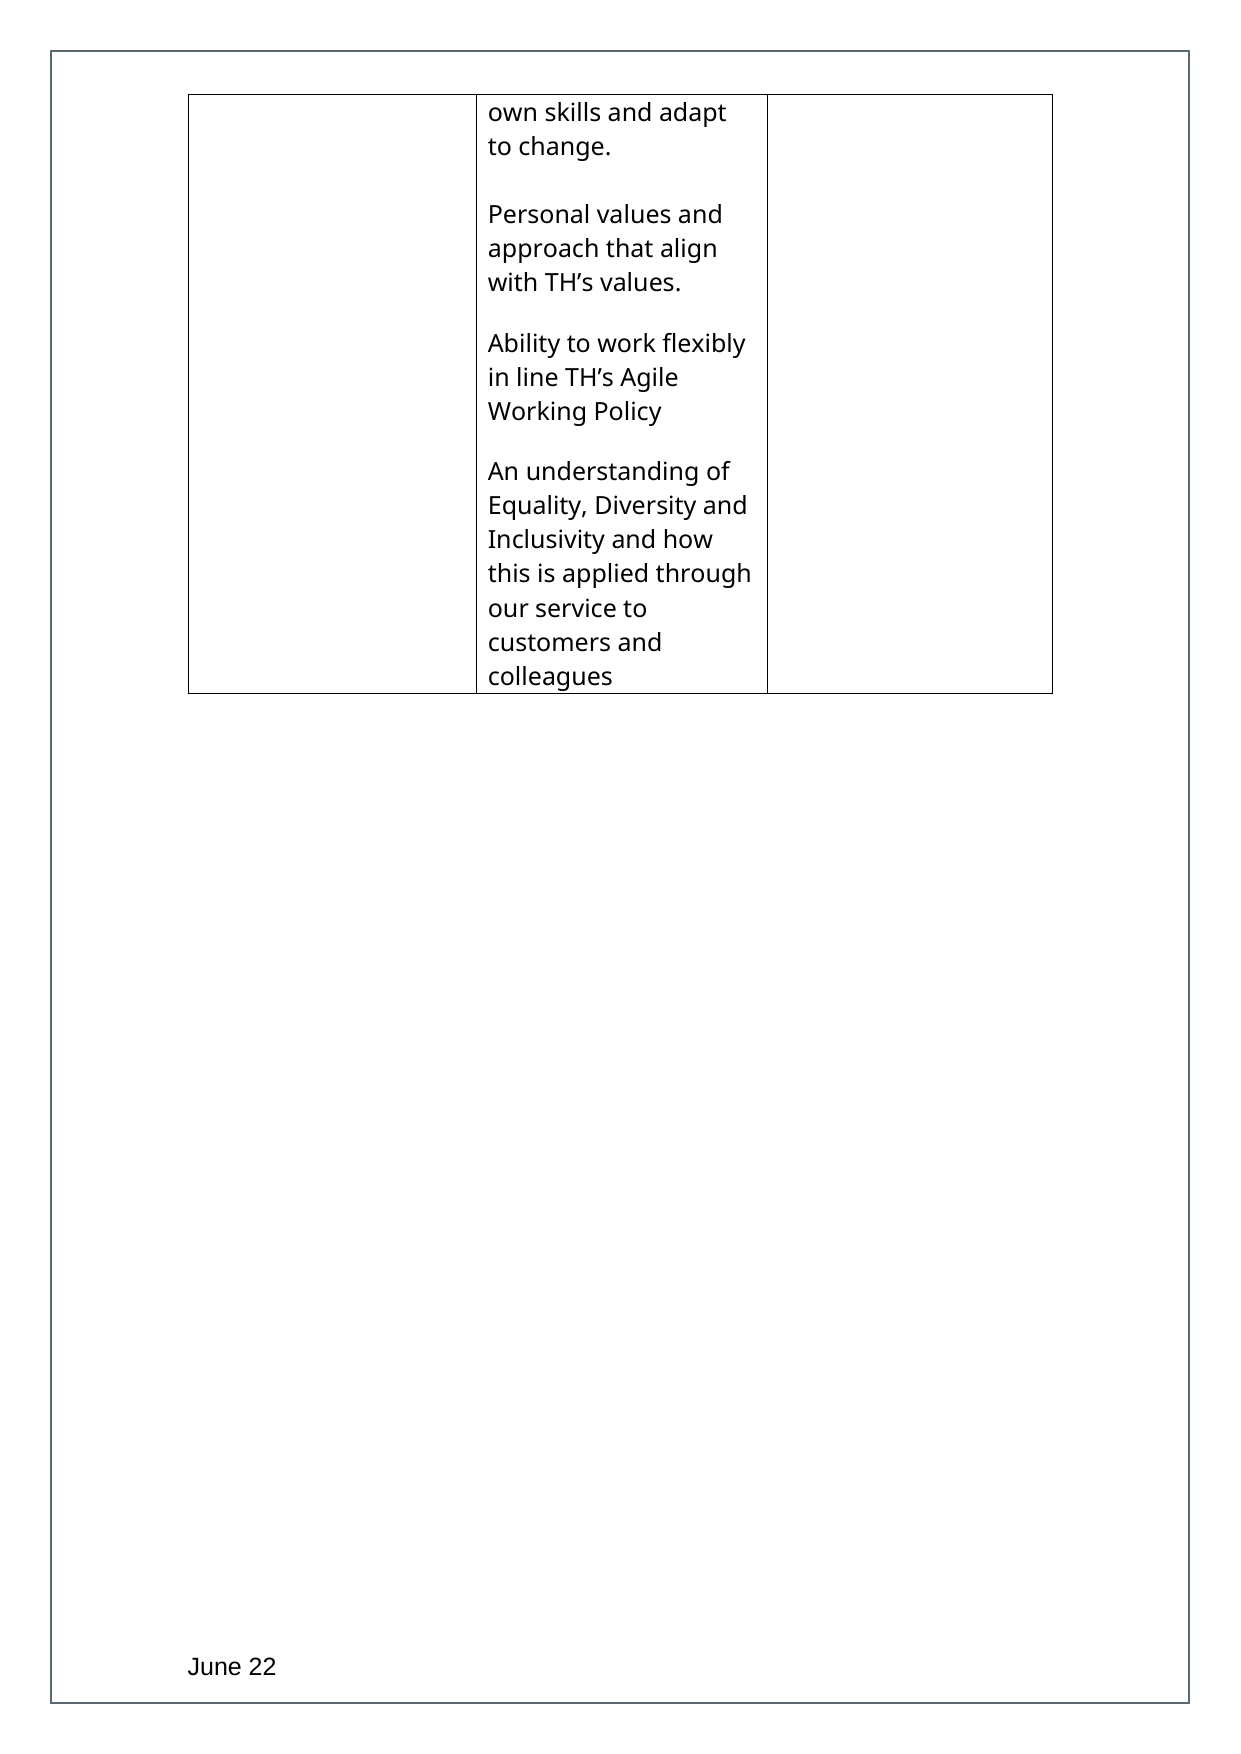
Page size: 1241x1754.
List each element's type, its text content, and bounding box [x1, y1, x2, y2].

table_cell . [768, 95, 1052, 692]
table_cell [477, 95, 767, 692]
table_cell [189, 95, 476, 692]
